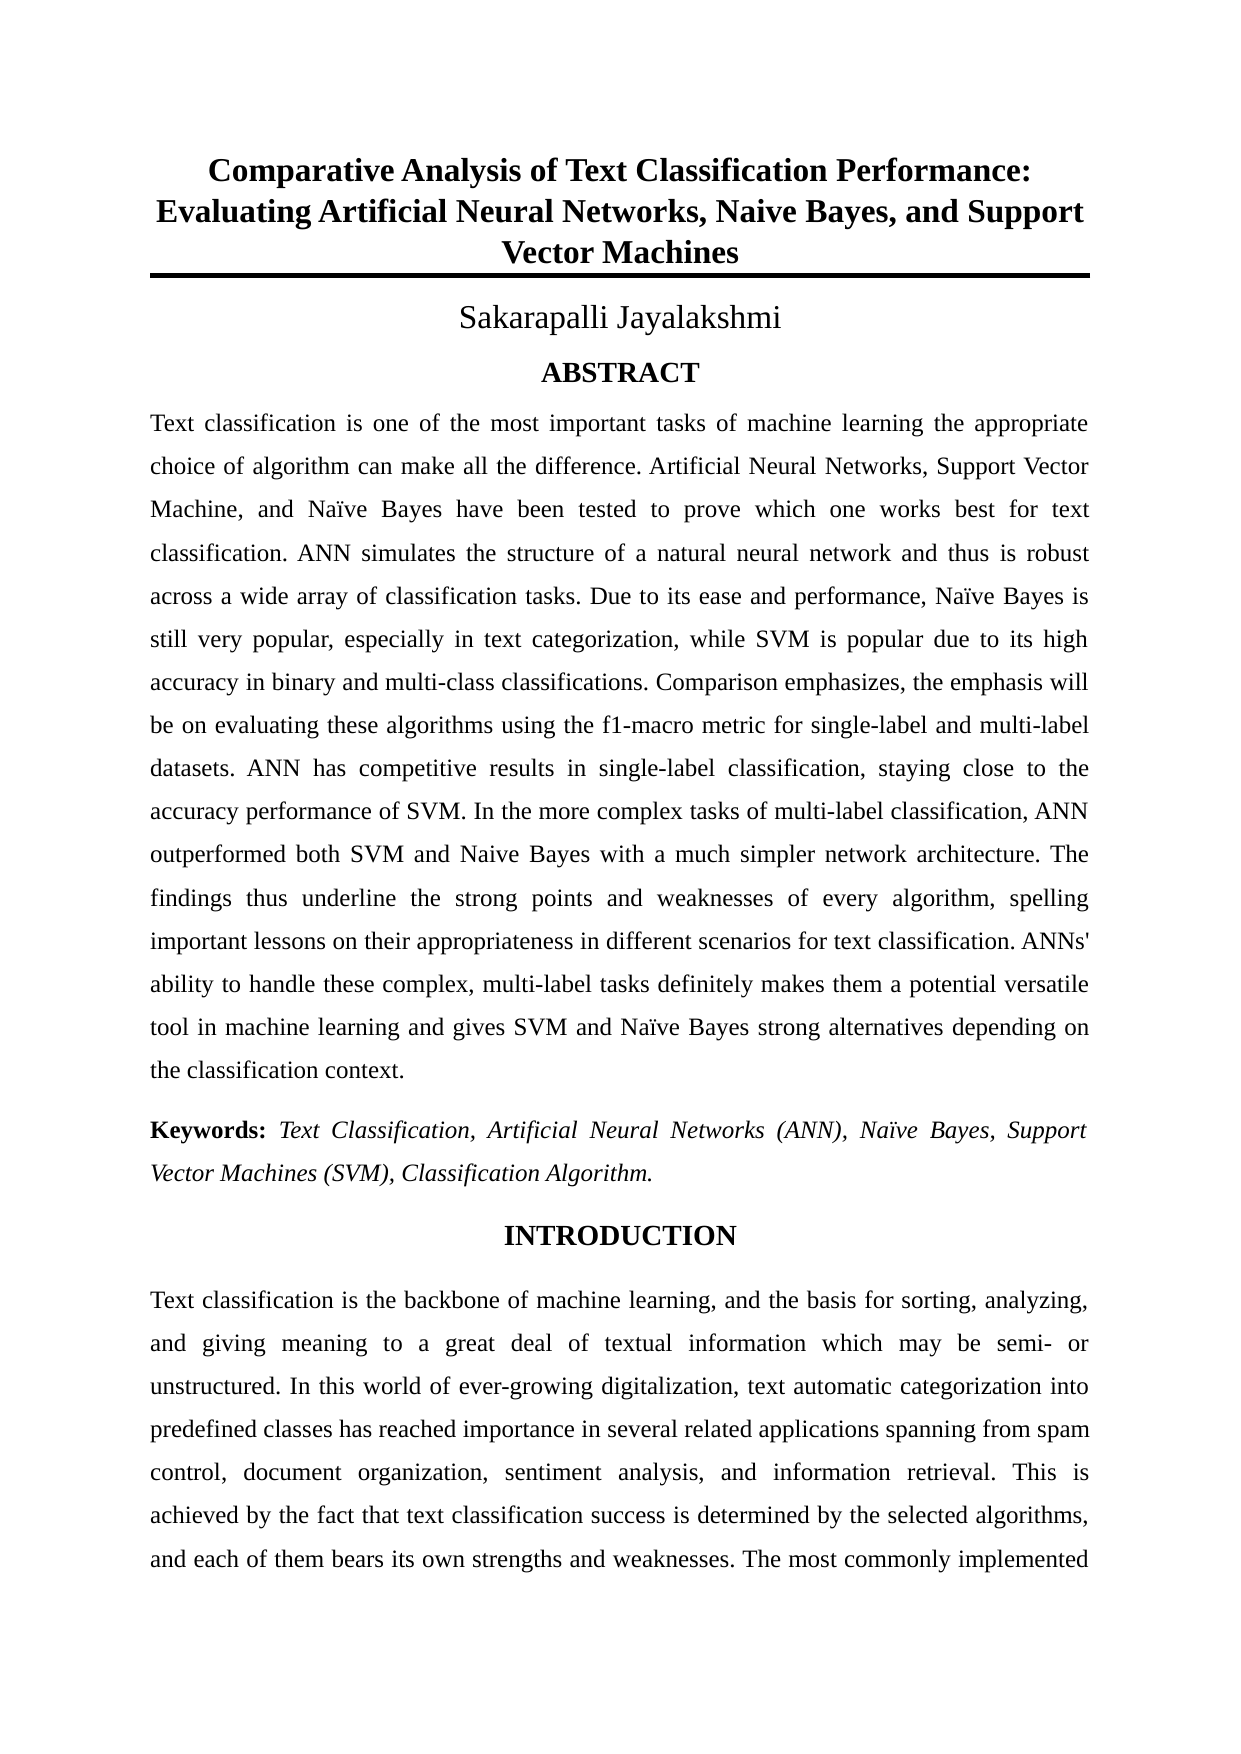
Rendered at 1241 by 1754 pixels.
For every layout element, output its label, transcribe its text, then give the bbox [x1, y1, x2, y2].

text Keywords: Text Classification, Artificial Neural Networks (ANN), Naïve Bayes, Support Vector Machines (SVM), Classification Algorithm. [150, 1115, 1090, 1187]
text Text classification is one of the most important tasks of machine learning the appropriate choice of algorithm can make all the difference. Artificial Neural Networks, Support Vector Machine, and Naïve Bayes have been tested to prove which one works best for text classification. ANN simulates the structure of a natural neural network and thus is robust across a wide array of classification tasks. Due to its ease and performance, Naïve Bayes is still very popular, especially in text categorization, while SVM is popular due to its high accuracy in binary and multi-class classifications. Comparison emphasizes, the emphasis will be on evaluating these algorithms using the f1-macro metric for single-label and multi-label datasets. ANN has competitive results in single-label classification, staying close to the accuracy performance of SVM. In the more complex tasks of multi-label classification, ANN outperformed both SVM and Naive Bayes with a much simpler network architecture. The findings thus underline the strong points and weaknesses of every algorithm, spelling important lessons on their appropriateness in different scenarios for text classification. ANNs' ability to handle these complex, multi-label tasks definitely makes them a potential versatile tool in machine learning and gives SVM and Naïve Bayes strong alternatives depending on the classification context. [150, 408, 1090, 1084]
text Sakarapalli Jayalakshmi [150, 297, 1090, 336]
text Comparative Analysis of Text Classification Performance: Evaluating Artificial Neural Networks, Naive Bayes, and Support Vector Machines [150, 150, 1090, 273]
text INTRODUCTION [150, 1218, 1090, 1251]
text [150, 1285, 1090, 1572]
text ABSTRACT [150, 356, 1090, 389]
